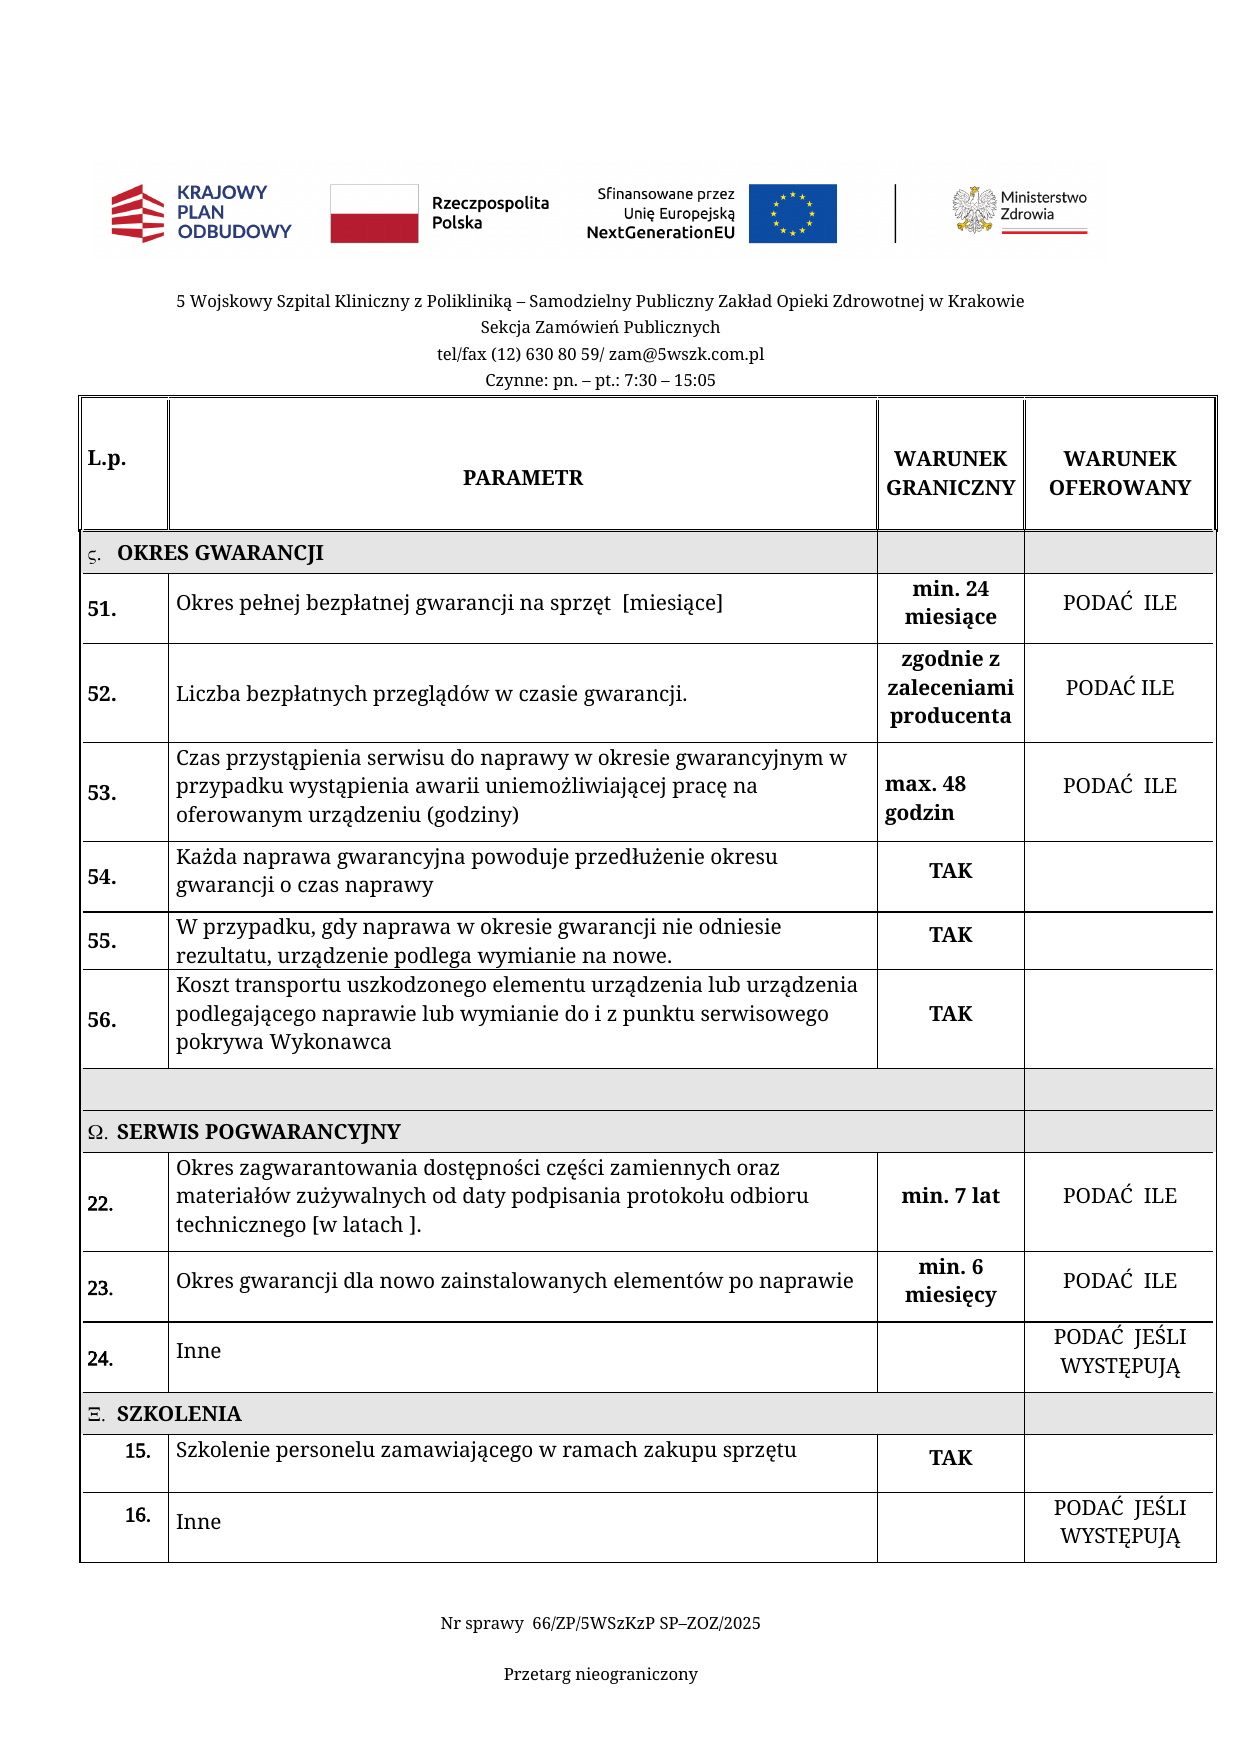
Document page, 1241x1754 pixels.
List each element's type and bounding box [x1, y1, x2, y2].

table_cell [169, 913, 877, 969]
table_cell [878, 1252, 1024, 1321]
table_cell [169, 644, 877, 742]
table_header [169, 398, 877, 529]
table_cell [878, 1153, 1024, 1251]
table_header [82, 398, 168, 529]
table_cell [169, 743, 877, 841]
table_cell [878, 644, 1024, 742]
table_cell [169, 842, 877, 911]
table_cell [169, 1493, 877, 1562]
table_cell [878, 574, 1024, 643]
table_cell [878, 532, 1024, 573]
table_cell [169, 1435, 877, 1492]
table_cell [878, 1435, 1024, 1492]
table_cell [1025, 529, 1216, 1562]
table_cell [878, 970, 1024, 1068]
picture [93, 159, 1108, 261]
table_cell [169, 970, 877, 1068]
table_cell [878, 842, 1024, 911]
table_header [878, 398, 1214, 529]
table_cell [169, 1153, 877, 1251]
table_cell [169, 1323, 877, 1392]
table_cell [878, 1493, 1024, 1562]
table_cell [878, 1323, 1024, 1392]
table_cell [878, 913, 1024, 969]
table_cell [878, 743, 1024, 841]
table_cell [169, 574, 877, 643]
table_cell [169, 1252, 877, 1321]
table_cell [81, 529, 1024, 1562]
